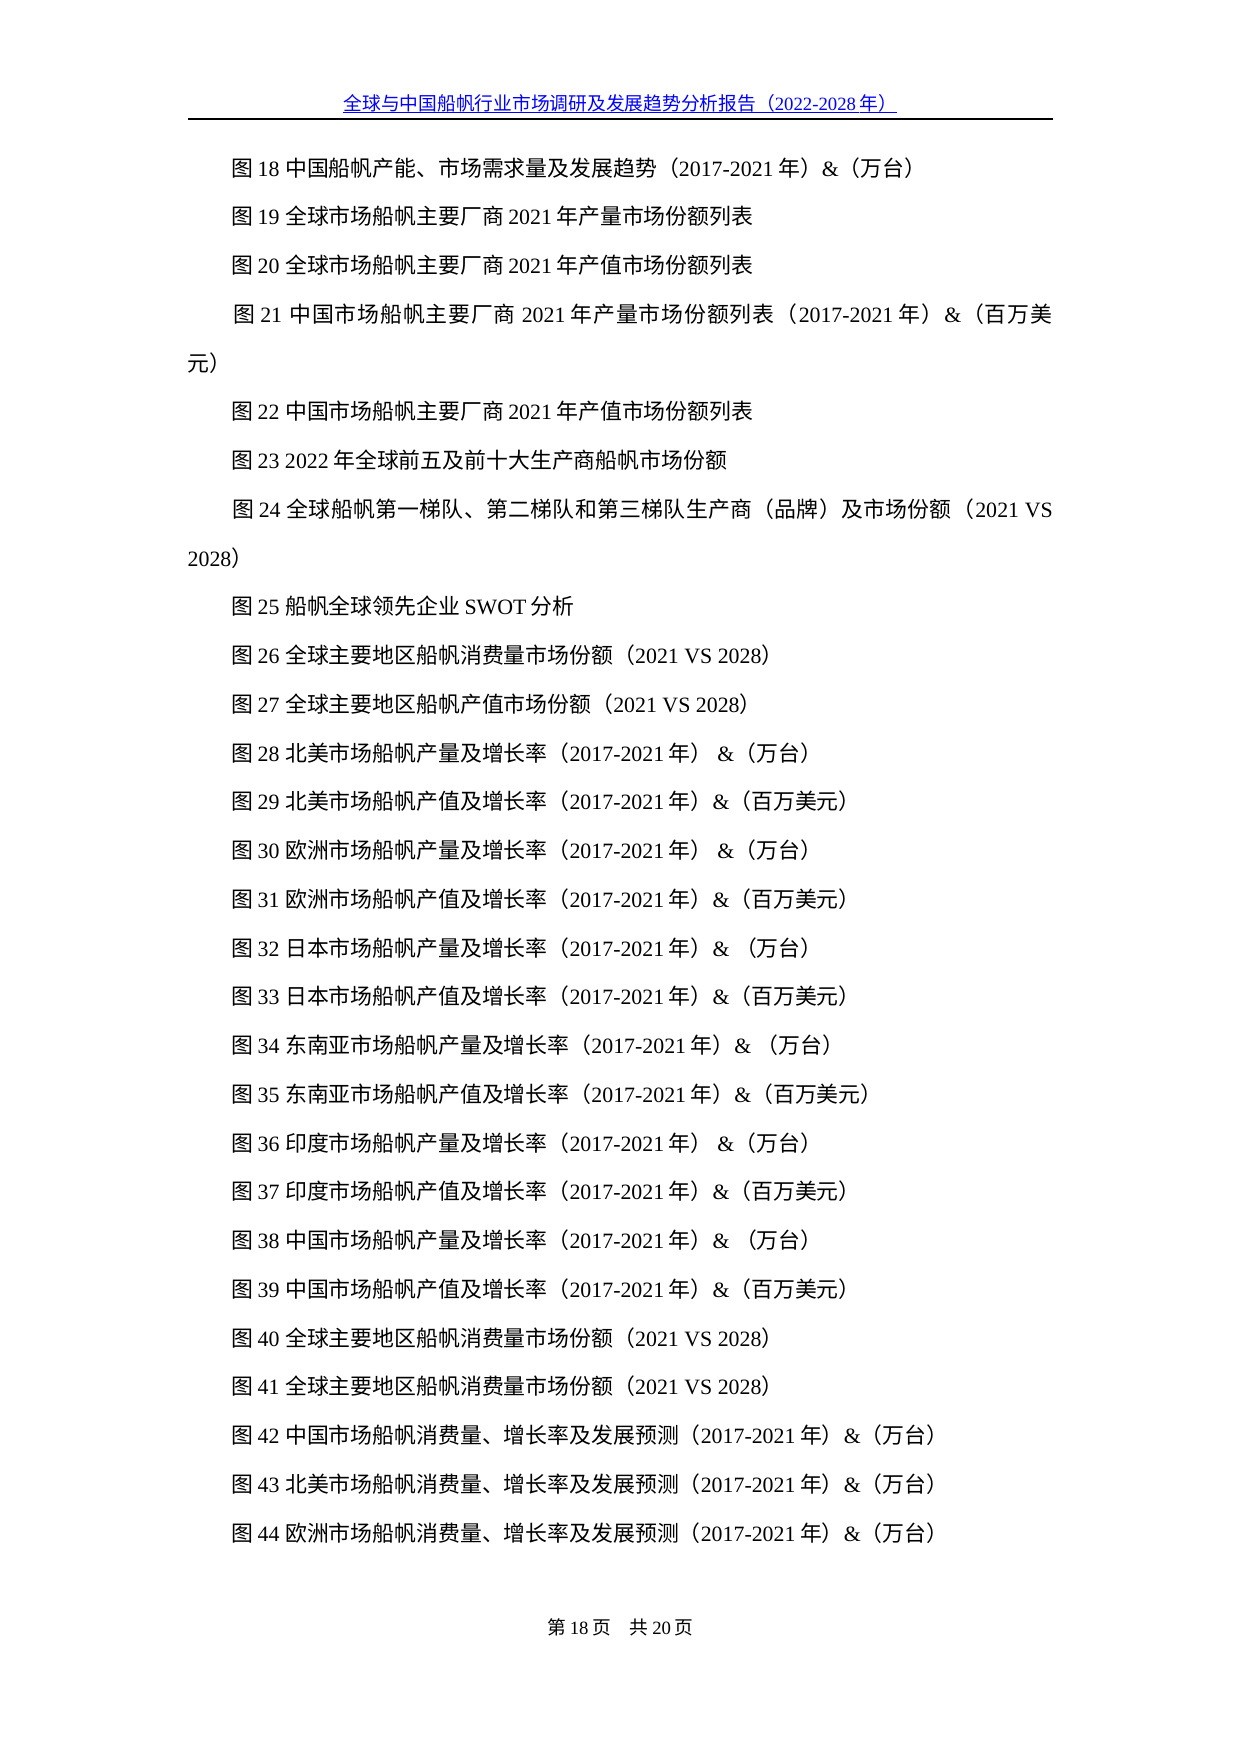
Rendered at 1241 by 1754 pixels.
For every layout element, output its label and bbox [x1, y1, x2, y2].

text [187, 150, 1053, 1548]
